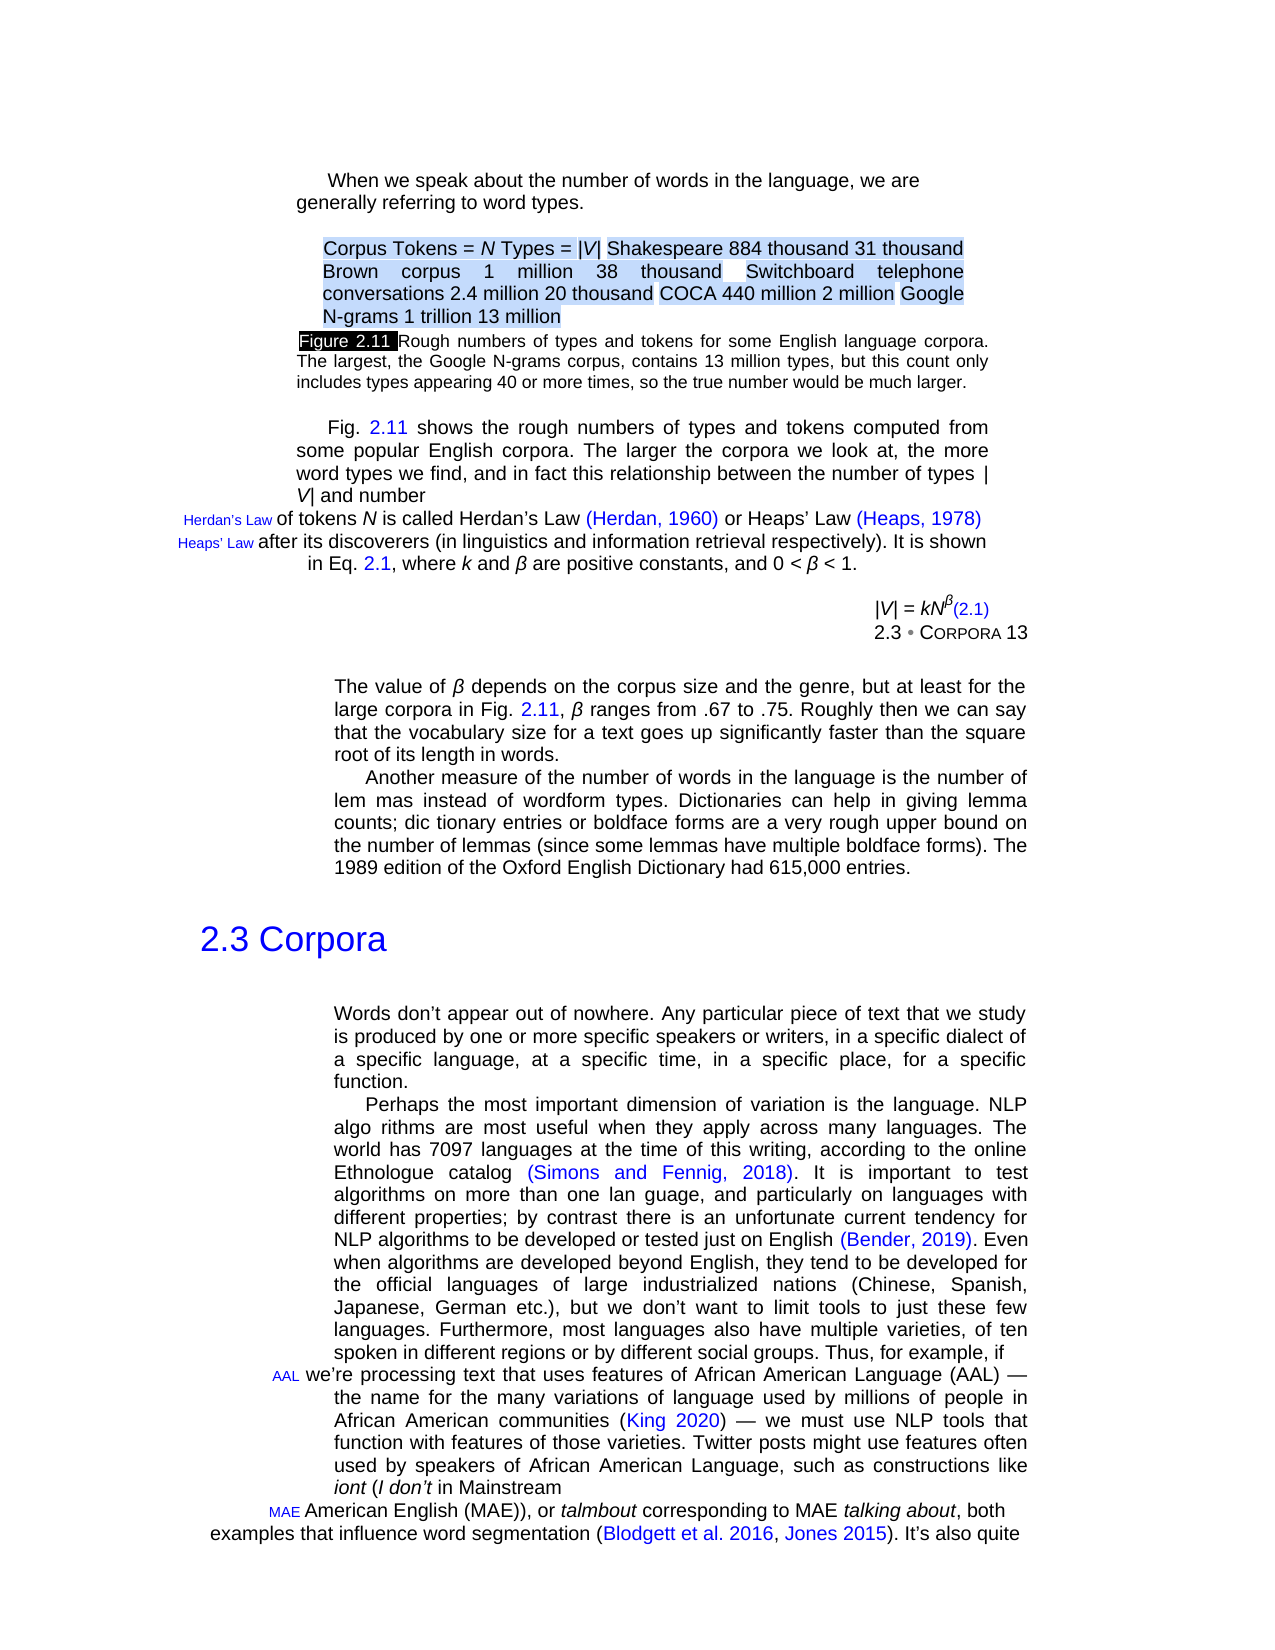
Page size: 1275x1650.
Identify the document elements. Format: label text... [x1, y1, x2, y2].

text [210, 1499, 1028, 1544]
text Perhaps the most important dimension of variation is the language. NLP algo rithms are most useful when they apply across many languages. The world has 7097 languages at the time of this writing, according to the online Ethnologue catalog (Simons and Fennig, 2018). It is important to test algorithms on more than one lan guage, and particularly on languages with different properties; by contrast there is an unfortunate current tendency for NLP algorithms to be developed or tested just on English (Bender, 2019). Even when algorithms are developed beyond English, they tend to be developed for the official languages of large industrialized nations (Chinese, Spanish, Japanese, German etc.), but we don’t want to limit tools to just these few languages. Furthermore, most languages also have multiple varieties, of ten spoken in different regions or by different social groups. Thus, for example, if [334, 1093, 1029, 1363]
text 2.3 • CORPORA 13 [161, 621, 1028, 644]
text When we speak about the number of words in the language, we are generally referring to word types. [296, 169, 990, 214]
text Words don’t appear out of nowhere. Any particular piece of text that we study is produced by one or more specific speakers or writers, in a specific dialect of a specific language, at a specific time, in a specific place, for a specific function. [333, 1003, 1028, 1093]
text Fig. 2.11 shows the rough numbers of types and tokens computed from some popular English corpora. The larger the corpora we look at, the more word types we find, and in fact this relationship between the number of types |V| and number [296, 417, 990, 507]
text Figure 2.11 Rough numbers of types and tokens for some English language corpora. The largest, the Google N-grams corpus, contains 13 million types, but this count only includes types appearing 40 or more times, so the true number would be much larger. [296, 331, 990, 392]
text 2.3 Corpora [200, 918, 1080, 959]
text Another measure of the number of words in the language is the number of lem mas instead of wordform types. Dictionaries can help in giving lemma counts; dic tionary entries or boldface forms are a very rough upper bound on the number of lemmas (since some lemmas have multiple boldface forms). The 1989 edition of the Oxford English Dictionary had 615,000 entries. [334, 766, 1029, 879]
text Herdan’s Law of tokens N is called Herdan’s Law (Herdan, 1960) or Heaps’ Law (Heaps, 1978) Heaps’ Law after its discoverers (in linguistics and information retrieval respectively). It is shown in Eq. 2.1, where k and β are positive constants, and 0 < β < 1. [175, 507, 990, 575]
text The value of β depends on the corpus size and the genre, but at least for the large corpora in Fig. 2.11, β ranges from .67 to .75. Roughly then we can say that the vocabulary size for a text goes up significantly faster than the square root of its length in words. [334, 676, 1028, 766]
text Corpus Tokens = N Types = |V| Shakespeare 884 thousand 31 thousand Brown corpus 1 million 38 thousand Switchboard telephone conversations 2.4 million 20 thousand COCA 440 million 2 million Google N-grams 1 trillion 13 million [322, 237, 964, 328]
text AAL we’re processing text that uses features of African American Language (AAL) — the name for the many variations of language used by millions of people in African American communities (King 2020) — we must use NLP tools that function with features of those varieties. Twitter posts might use features often used by speakers of African American Language, such as constructions like iont (I don’t in Mainstream [272, 1364, 1029, 1499]
text |V| = kNβ(2.1) [161, 592, 989, 621]
